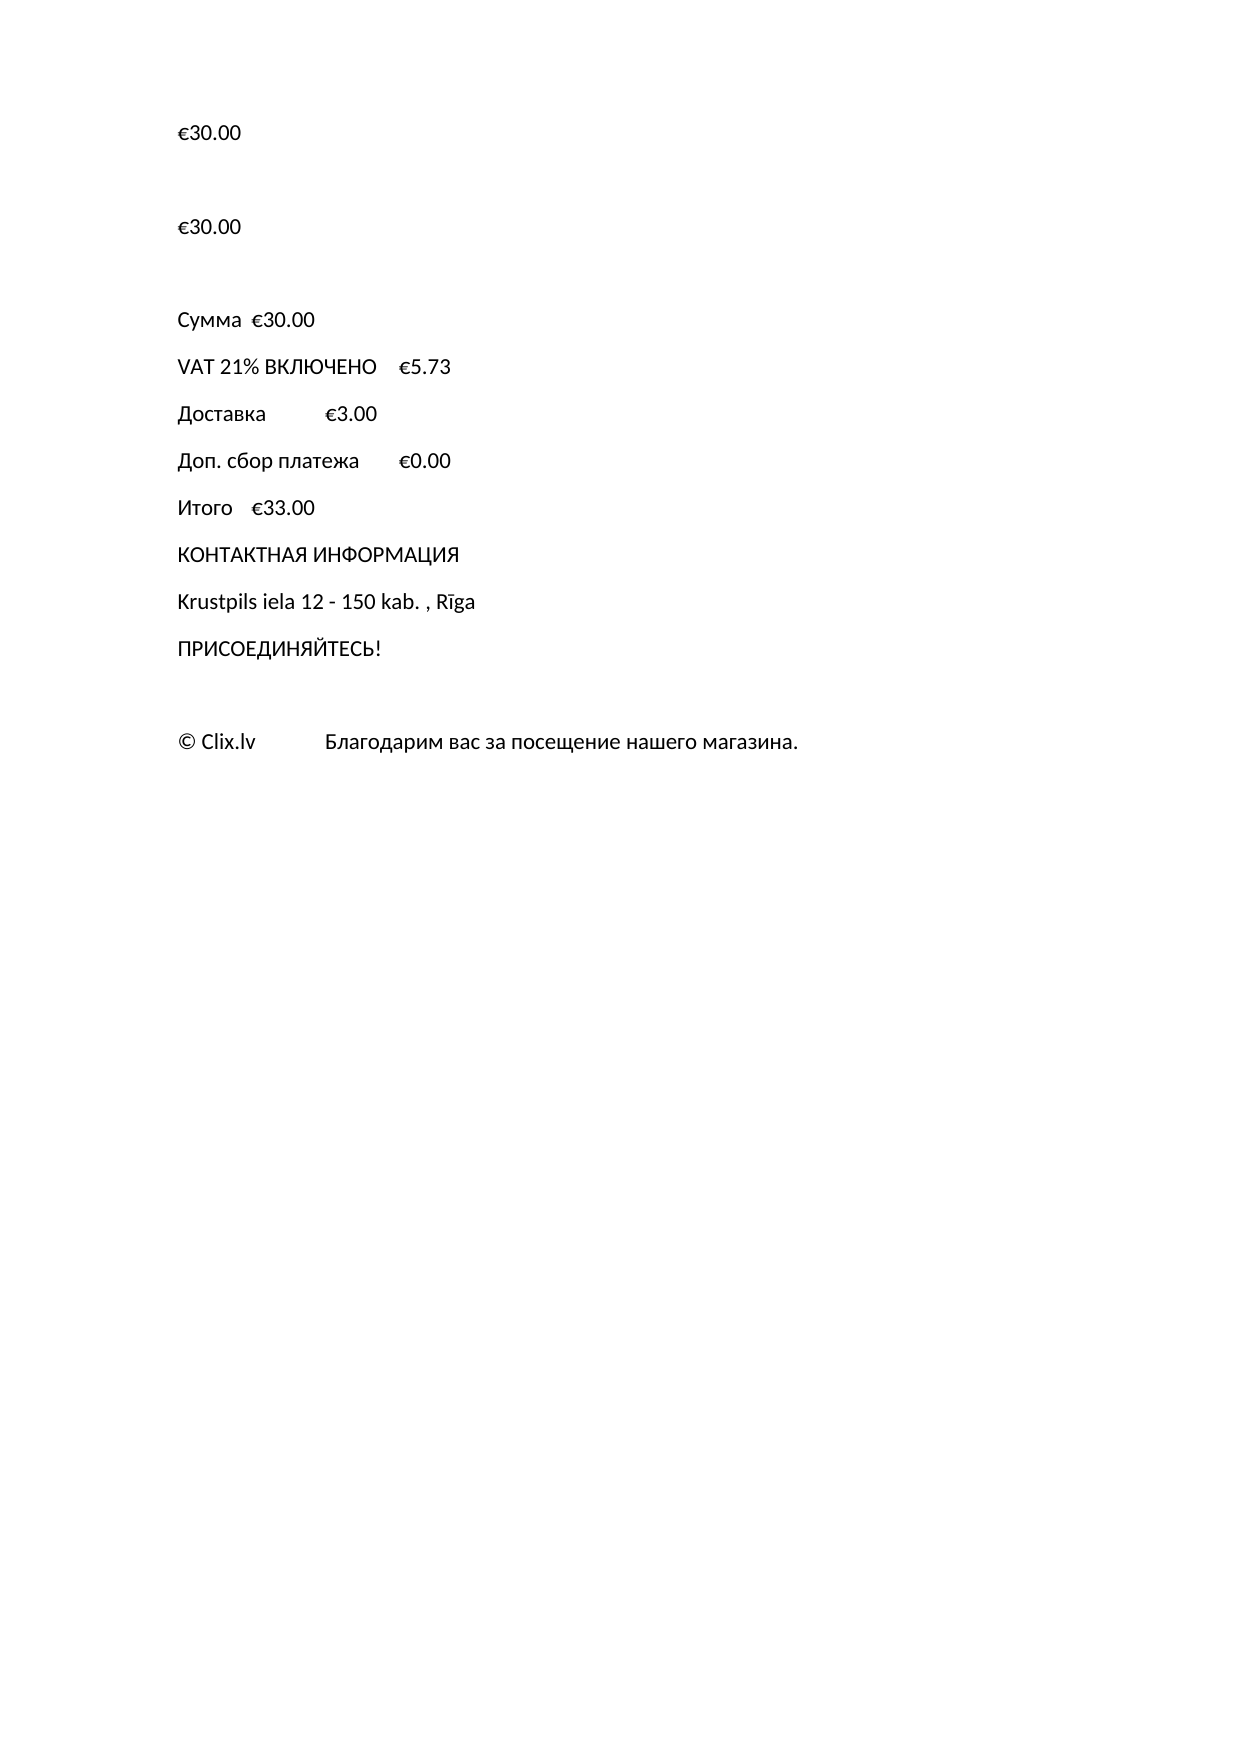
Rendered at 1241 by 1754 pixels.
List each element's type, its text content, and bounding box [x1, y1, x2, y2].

text €30.00 [177, 118, 1152, 146]
text КОНТАКТНАЯ ИНФОРМАЦИЯ [177, 540, 1152, 568]
text Доп. сбор платежа €0.00 [177, 446, 1152, 474]
text VAT 21% ВКЛЮЧЕНО €5.73 [177, 352, 1152, 381]
text ПРИСОЕДИНЯЙТЕСЬ! [177, 634, 1152, 662]
text Итого €33.00 [177, 493, 1152, 521]
text Доставка €3.00 [177, 399, 1152, 427]
text Сумма €30.00 [177, 306, 1152, 334]
text Krustpils iela 12 - 150 kab. , Rīga [177, 587, 1152, 615]
text €30.00 [177, 212, 1152, 240]
text © Clix.lv Благодарим вас за посещение нашего магазина. [177, 727, 1152, 756]
